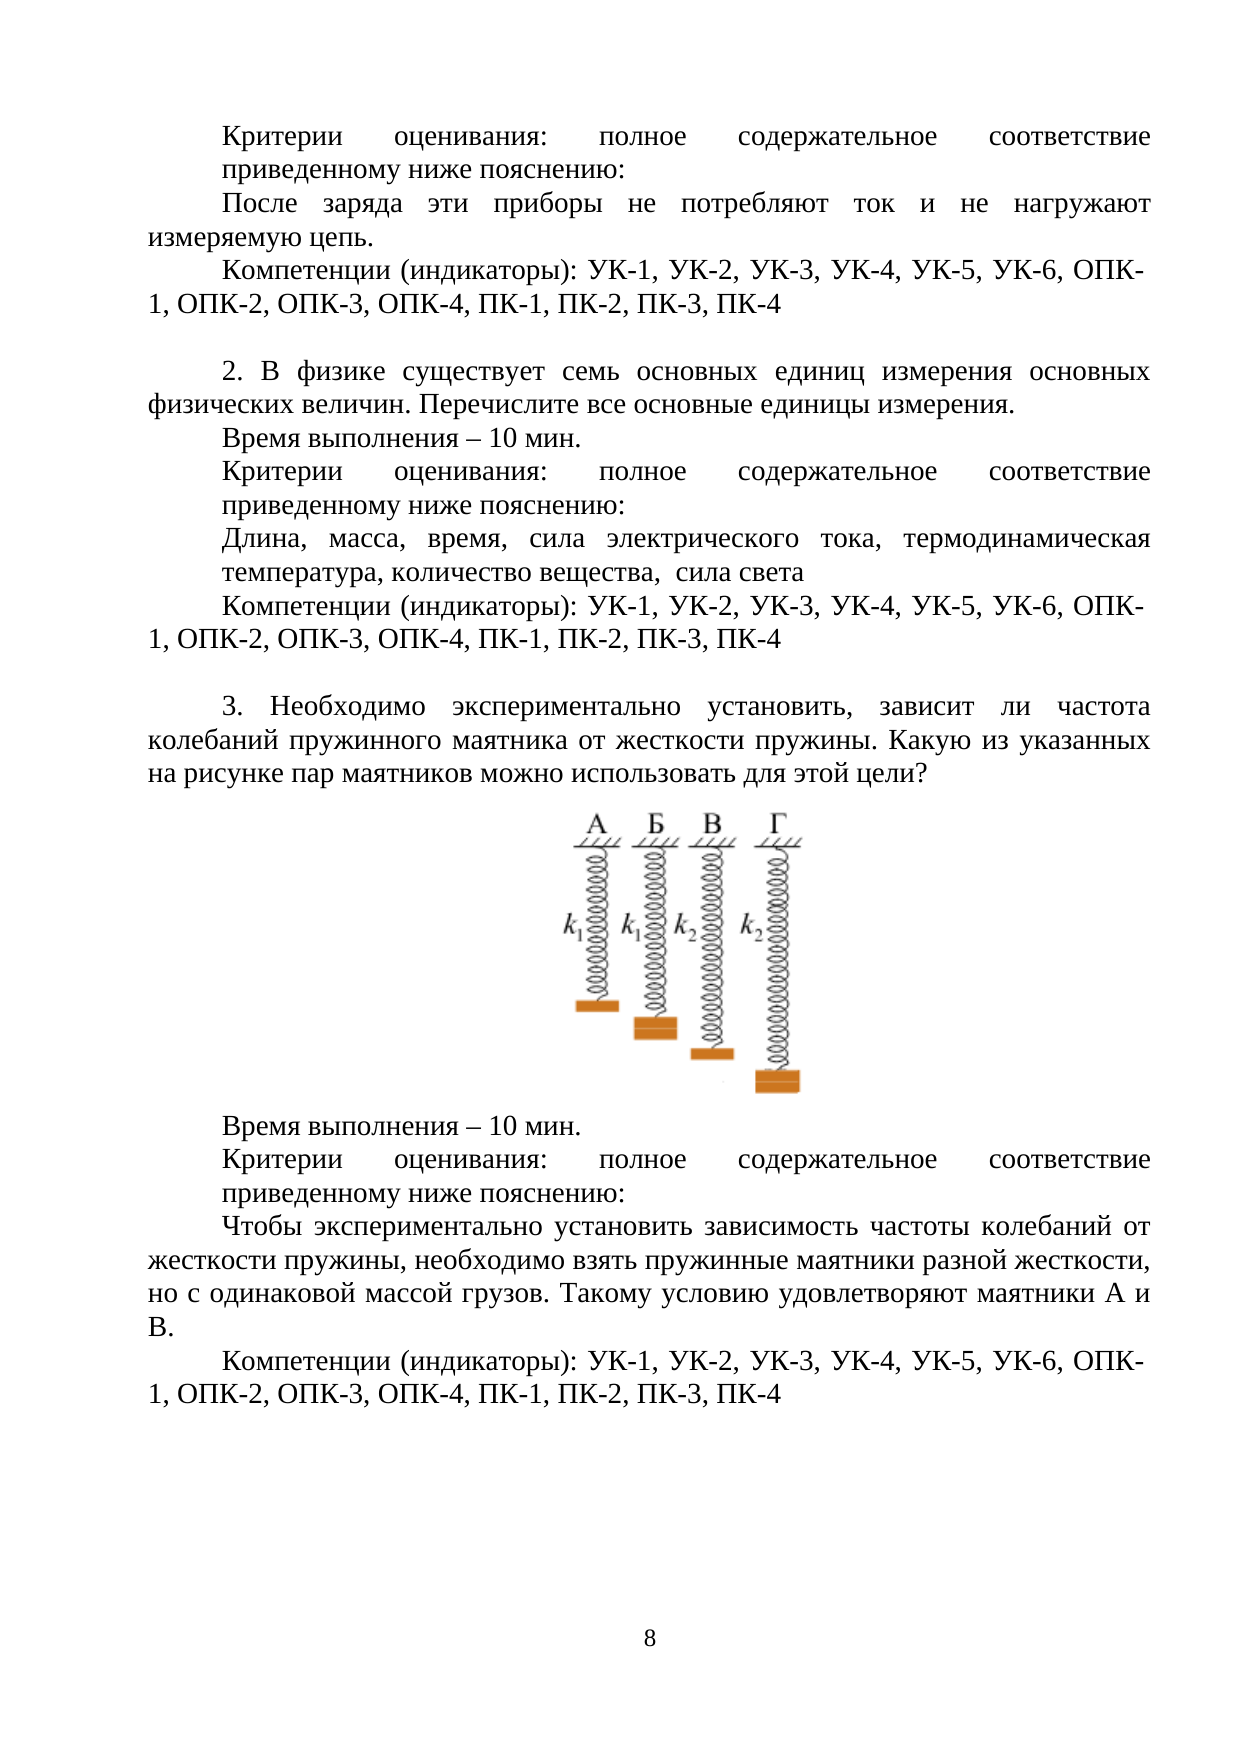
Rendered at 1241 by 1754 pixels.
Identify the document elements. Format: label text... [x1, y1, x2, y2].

text Длина, масса, время, сила электрического тока, термодинамическая температура, количество вещества, сила света [222, 521, 1152, 588]
text Критерии оценивания: полное содержательное соответствие приведенному ниже пояснению: [222, 118, 1152, 185]
text 3. Необходимо экспериментально установить, зависит ли частота колебаний пружинного маятника от жесткости пружины. Какую из указанных на рисунке пар маятников можно использовать для этой цели? [148, 688, 1152, 789]
picture [558, 788, 809, 1108]
text Компетенции (индикаторы): УК-1, УК-2, УК-3, УК-4, УК-5, УК-6, ОПК-1, ОПК-2, ОПК-3, ОПК-4, ПК-1, ПК-2, ПК-3, ПК-4 [148, 252, 1146, 319]
text Чтобы экспериментально установить зависимость частоты колебаний от жесткости пружины, необходимо взять пружинные маятники разной жесткости, но с одинаковой массой грузов. Такому условию удовлетворяют маятники А и В. [148, 1208, 1152, 1343]
text После заряда эти приборы не потребляют ток и не нагружают измеряемую цепь. [148, 185, 1152, 252]
text Компетенции (индикаторы): УК-1, УК-2, УК-3, УК-4, УК-5, УК-6, ОПК-1, ОПК-2, ОПК-3, ОПК-4, ПК-1, ПК-2, ПК-3, ПК-4 [148, 1343, 1146, 1410]
text Критерии оценивания: полное содержательное соответствие приведенному ниже пояснению: [222, 1141, 1152, 1208]
text Время выполнения – 10 мин. [222, 420, 1152, 453]
text Время выполнения – 10 мин. [222, 1108, 1152, 1141]
text 2. В физике существует семь основных единиц измерения основных физических величин. Перечислите все основные единицы измерения. [148, 353, 1152, 420]
text Компетенции (индикаторы): УК-1, УК-2, УК-3, УК-4, УК-5, УК-6, ОПК-1, ОПК-2, ОПК-3, ОПК-4, ПК-1, ПК-2, ПК-3, ПК-4 [148, 588, 1146, 655]
text Критерии оценивания: полное содержательное соответствие приведенному ниже пояснению: [222, 453, 1152, 521]
